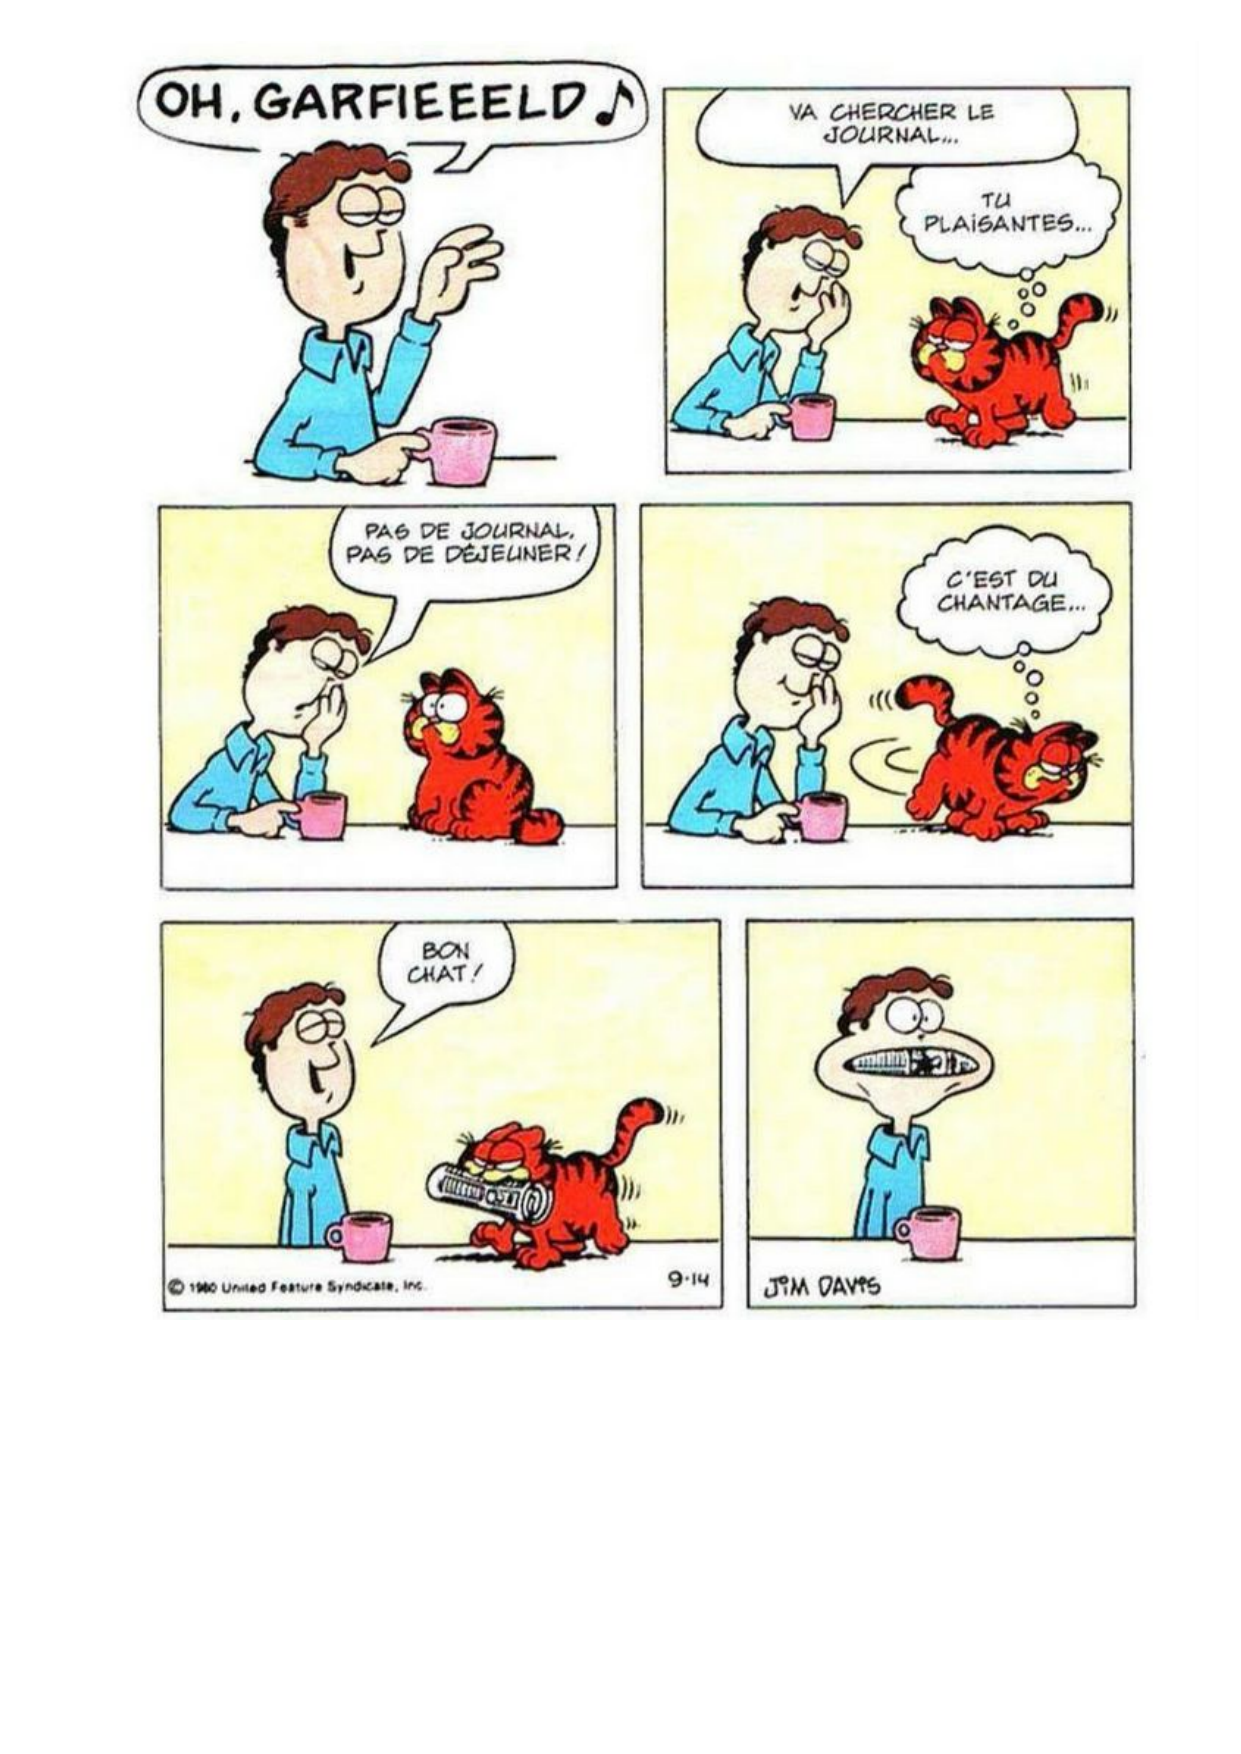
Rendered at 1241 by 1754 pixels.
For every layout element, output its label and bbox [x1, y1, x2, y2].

picture [118, 41, 1199, 1320]
